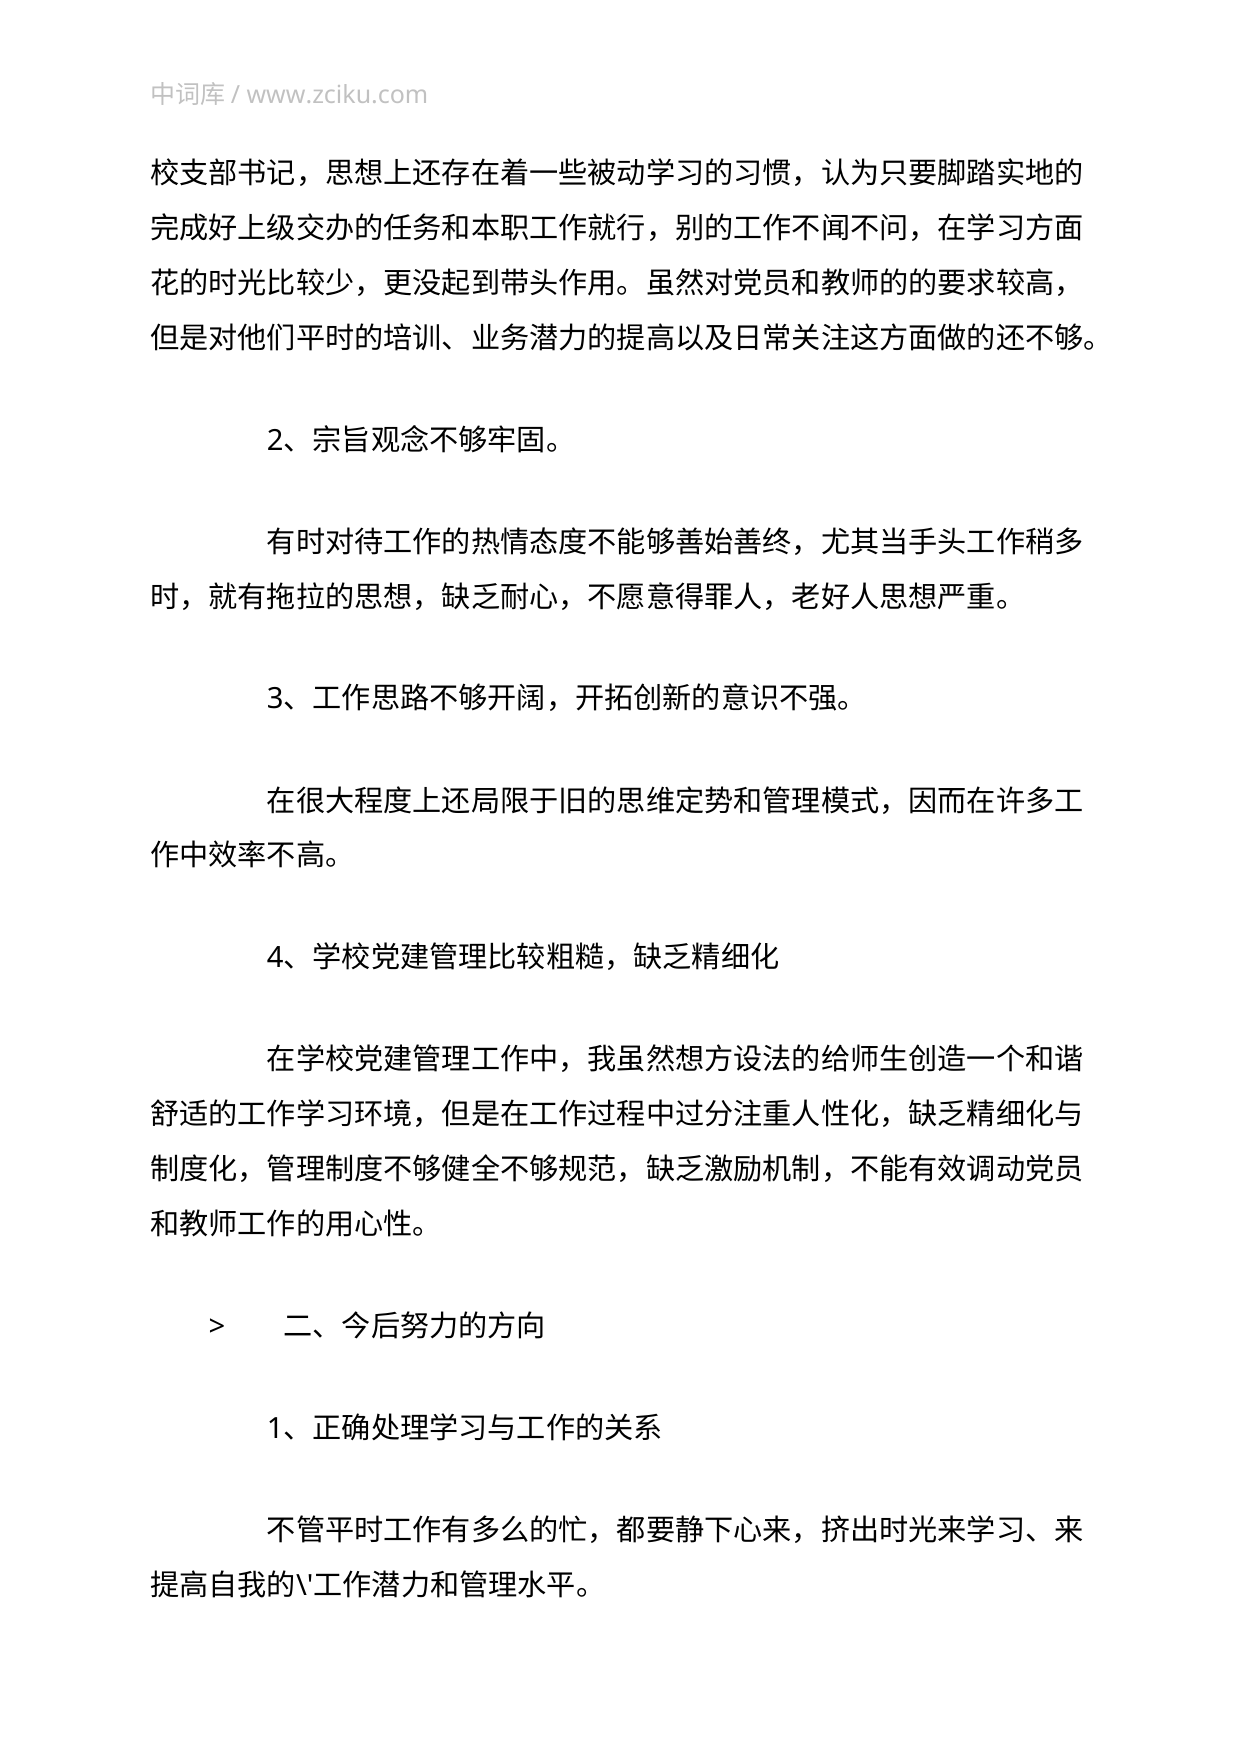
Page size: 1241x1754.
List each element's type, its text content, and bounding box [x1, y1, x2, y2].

text 2、宗旨观念不够牢固。 [150, 416, 1090, 459]
text 不管平时工作有多么的忙，都要静下心来，挤出时光来学习、来提高自我的\'工作潜力和管理水平。 [150, 1506, 1090, 1603]
text 在很大程度上还局限于旧的思维定势和管理模式，因而在许多工作中效率不高。 [150, 777, 1090, 874]
text > 二、今后努力的方向 [150, 1302, 1090, 1344]
text 1、正确处理学习与工作的关系 [150, 1404, 1090, 1447]
text 有时对待工作的热情态度不能够善始善终，尤其当手头工作稍多时，就有拖拉的思想，缺乏耐心，不愿意得罪人，老好人思想严重。 [150, 518, 1090, 616]
text 4、学校党建管理比较粗糙，缺乏精细化 [150, 934, 1090, 976]
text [150, 150, 1090, 357]
text 在学校党建管理工作中，我虽然想方设法的给师生创造一个和谐舒适的工作学习环境，但是在工作过程中过分注重人性化，缺乏精细化与制度化，管理制度不够健全不够规范，缺乏激励机制，不能有效调动党员和教师工作的用心性。 [150, 1036, 1090, 1243]
text 3、工作思路不够开阔，开拓创新的意识不强。 [150, 675, 1090, 717]
